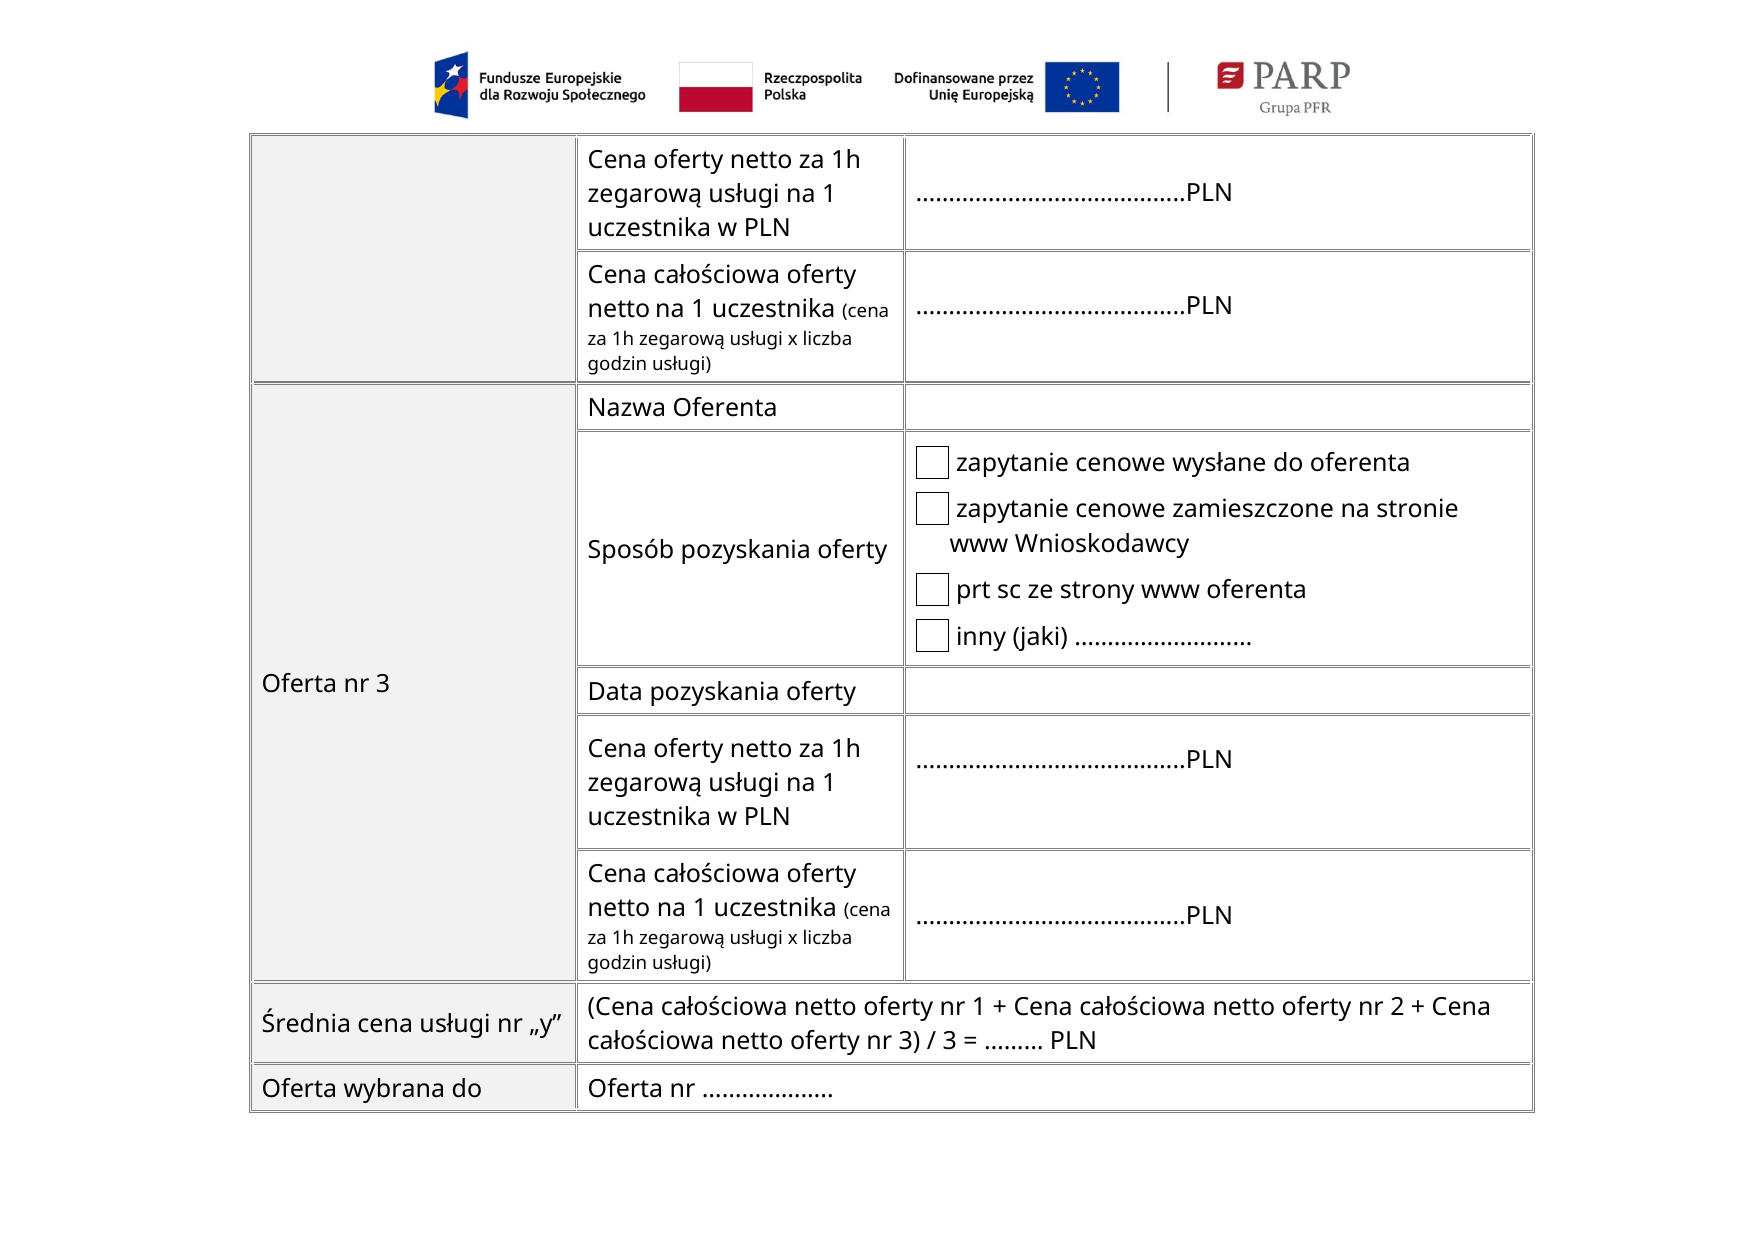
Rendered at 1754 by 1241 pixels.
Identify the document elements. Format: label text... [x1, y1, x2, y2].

table_cell Cena całościowa oferty netto na 1 uczestnika (cena za 1h zegarową usługi x liczba godzin usługi) [578, 851, 903, 980]
table_cell Data pozyskania oferty [578, 668, 903, 712]
table_cell [906, 381, 1532, 429]
table_cell Cena oferty netto za 1h zegarową usługi na 1 uczestnika w PLN [578, 716, 903, 848]
table_cell Oferta wybrana do realizacji [250, 1062, 576, 1109]
table_cell Oferta nr 3 [252, 381, 575, 980]
table_cell Cena oferty netto za 1h zegarową usługi na 1 uczestnika w PLN [576, 136, 904, 249]
table_cell Cena całościowa oferty netto na 1 uczestnika (cena za 1h zegarową usługi x liczba godzin usługi) [578, 252, 903, 381]
table_cell [904, 665, 1533, 712]
table_cell Sposób pozyskania oferty [578, 432, 903, 665]
table_cell …………………………………..PLN [906, 249, 1532, 381]
table_cell Oferta nr ……………….. [576, 1062, 1533, 1109]
table_cell …………………………………..PLN [906, 848, 1532, 980]
table_cell Nazwa Oferenta [578, 385, 903, 429]
table_cell zapytanie cenowe wysłane do oferenta zapytanie cenowe zamieszczone na stronie www Wnioskodawcy prt sc ze strony www oferenta inny (jaki) ……………………… [904, 429, 1533, 665]
table_cell …………………………………..PLN [906, 713, 1532, 848]
picture [419, 42, 1364, 128]
table_cell (Cena całościowa netto oferty nr 1 + Cena całościowa netto oferty nr 2 + Cena całościowa netto oferty nr 3) / 3 = ……… PLN [576, 980, 1533, 1062]
table_cell …………………………………..PLN [904, 133, 1533, 249]
table_cell Średnia cena usługi nr „y” [250, 980, 576, 1062]
